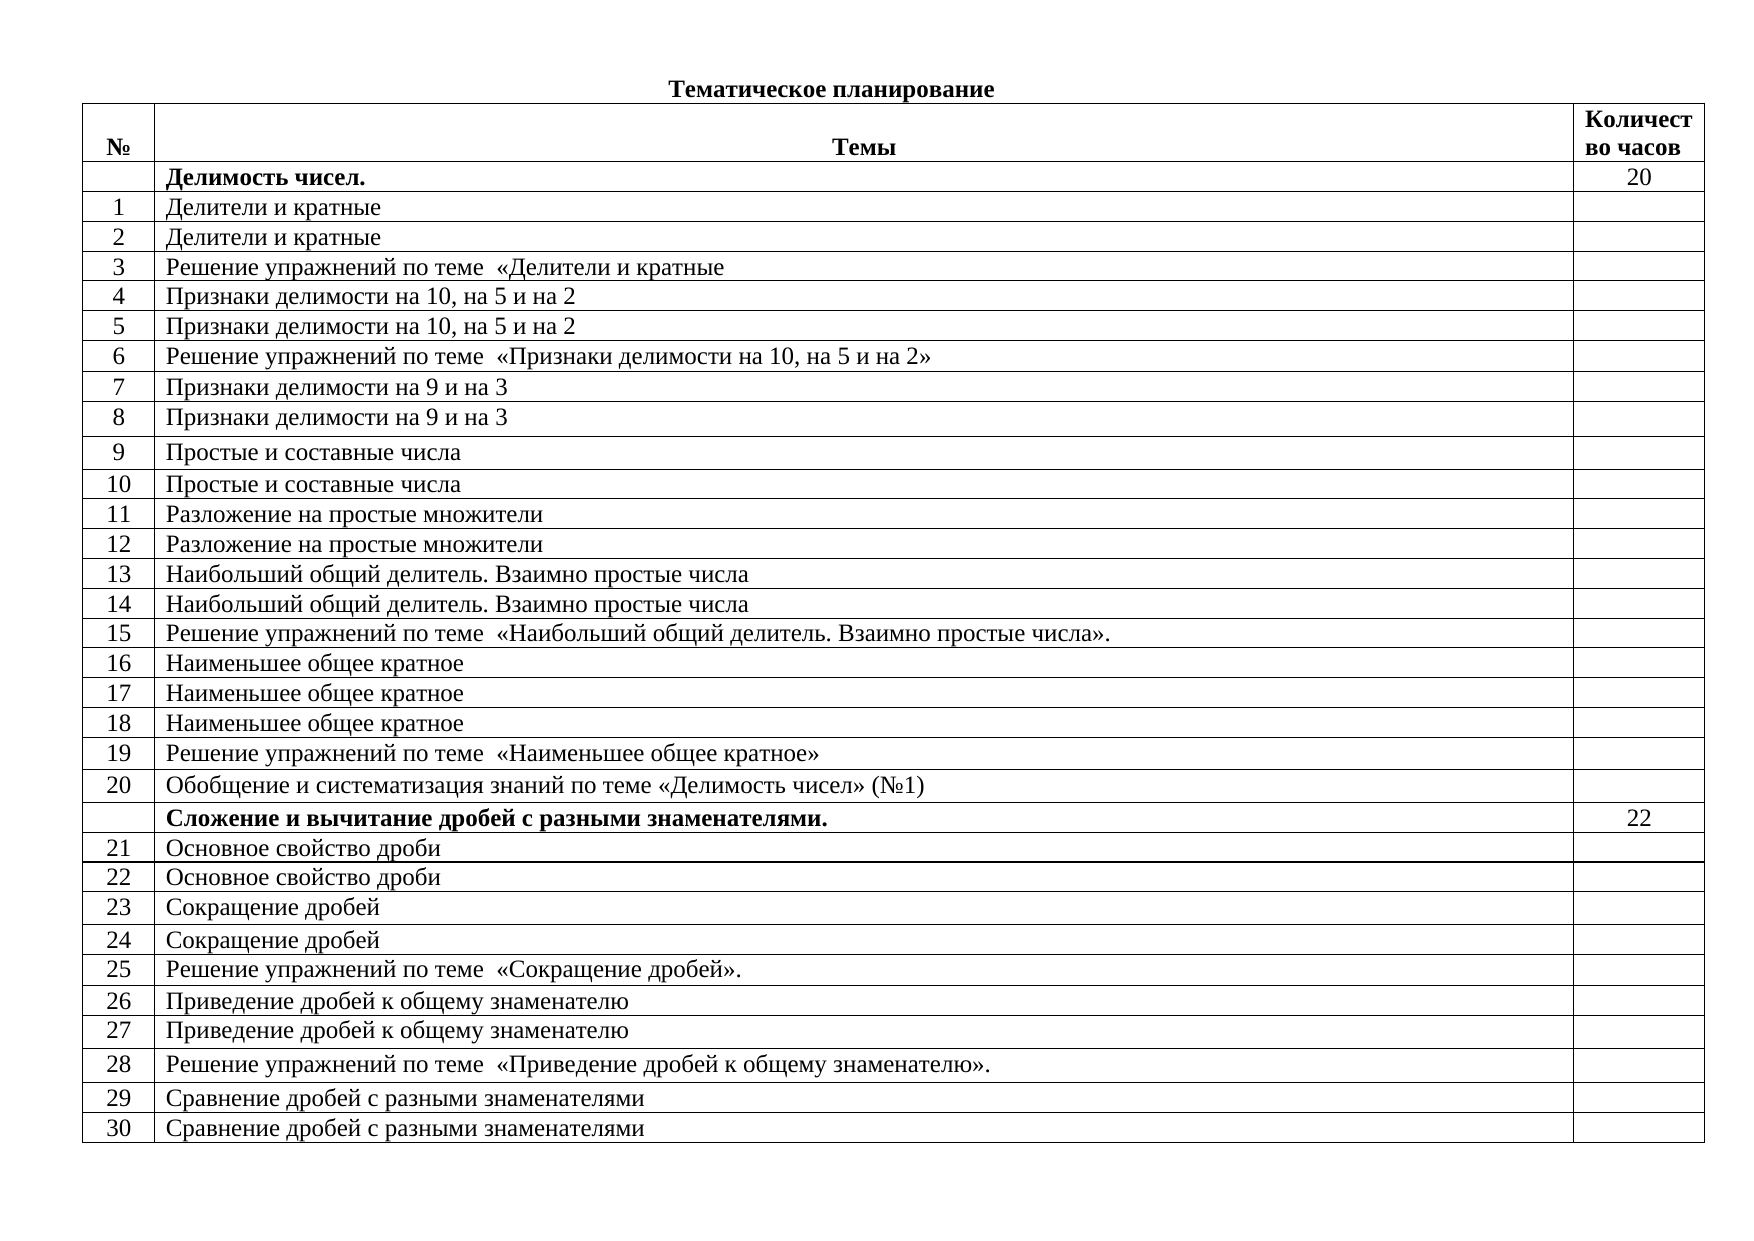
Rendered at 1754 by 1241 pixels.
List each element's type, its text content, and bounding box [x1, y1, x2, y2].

table_cell [1574, 372, 1704, 401]
table_cell Приведение дробей к общему знаменателю [155, 986, 1573, 1014]
list Тематическое планирование [118, 74, 1636, 103]
table_cell Обобщение и систематизация знаний по теме «Делимость чисел» (№1) [155, 770, 1573, 802]
table_cell Признаки делимости на 9 и на 3 [155, 372, 1573, 401]
table_cell Признаки делимости на 10, на 5 и на 2 [155, 281, 1573, 310]
table_cell [1574, 1016, 1704, 1048]
table_cell [1574, 648, 1704, 677]
table_cell Простые и составные числа [155, 437, 1573, 468]
table_cell [1574, 738, 1704, 769]
table_cell 20 [83, 770, 154, 802]
table_cell [1574, 589, 1704, 617]
table_header Количество часов [1574, 104, 1704, 161]
table_cell Решение упражнений по теме «Признаки делимости на 10, на 5 и на 2» [155, 341, 1573, 371]
table_cell Разложение на простые множители [155, 499, 1573, 528]
table_cell [83, 162, 154, 191]
table_header Темы [155, 104, 1573, 161]
table_cell 3 [83, 252, 154, 280]
table_cell Наименьшее общее кратное [155, 648, 1573, 677]
table_cell [1574, 402, 1704, 436]
table_cell 11 [83, 499, 154, 528]
table_cell [1574, 222, 1704, 251]
table_cell Сокращение дробей [155, 892, 1573, 924]
table_cell Наименьшее общее кратное [155, 708, 1573, 737]
table_cell 27 [83, 1016, 154, 1048]
table_cell [1574, 192, 1704, 221]
table_cell 4 [83, 281, 154, 310]
table_cell 5 [83, 311, 154, 340]
table_cell [1574, 281, 1704, 310]
table_cell [83, 803, 154, 832]
table_cell [1574, 1083, 1704, 1112]
table_cell [1574, 1049, 1704, 1082]
table_cell 28 [83, 1049, 154, 1082]
table_cell [1574, 708, 1704, 737]
table_cell Простые и составные числа [155, 470, 1573, 498]
table_cell [1574, 1113, 1704, 1142]
table_cell Признаки делимости на 10, на 5 и на 2 [155, 311, 1573, 340]
table_cell 6 [83, 341, 154, 371]
table_cell 18 [83, 708, 154, 737]
table_cell 1 [83, 192, 154, 221]
table_cell [1574, 925, 1704, 953]
table_header № [83, 104, 154, 161]
table_cell 30 [83, 1113, 154, 1142]
table_cell 17 [83, 678, 154, 707]
table_cell 16 [83, 648, 154, 677]
table_cell [1574, 341, 1704, 371]
table_cell 8 [83, 402, 154, 436]
table_cell 23 [83, 892, 154, 924]
table_cell 10 [83, 470, 154, 498]
table_cell Разложение на простые множители [155, 529, 1573, 558]
table_cell 14 [83, 589, 154, 617]
table_cell Основное свойство дроби [155, 833, 1573, 861]
table_cell [1574, 311, 1704, 340]
table_cell Решение упражнений по теме «Наименьшее общее кратное» [155, 738, 1573, 769]
table_cell Сложение и вычитание дробей с разными знаменателями. [155, 803, 1573, 832]
table_cell Решение упражнений по теме «Наибольший общий делитель. Взаимно простые числа». [155, 619, 1573, 647]
table_cell 20 [1574, 162, 1704, 191]
table_cell Сравнение дробей с разными знаменателями [155, 1113, 1573, 1142]
table_cell 21 [83, 833, 154, 861]
table_cell Делители и кратные [155, 222, 1573, 251]
table_cell [1574, 470, 1704, 498]
table_cell 9 [83, 437, 154, 468]
table_cell Делители и кратные [155, 192, 1573, 221]
table_cell [1574, 619, 1704, 647]
table_cell 19 [83, 738, 154, 769]
table_cell [1574, 529, 1704, 558]
table_cell [1574, 986, 1704, 1014]
table_cell 29 [83, 1083, 154, 1112]
table_cell [1574, 559, 1704, 588]
table_cell 13 [83, 559, 154, 588]
table_cell [1574, 863, 1704, 891]
table_cell [1574, 678, 1704, 707]
table_cell 24 [83, 925, 154, 953]
table_cell Сравнение дробей с разными знаменателями [155, 1083, 1573, 1112]
table_cell [1574, 955, 1704, 985]
table_cell [1574, 833, 1704, 861]
table_cell 15 [83, 619, 154, 647]
table_cell 12 [83, 529, 154, 558]
table_cell [1574, 499, 1704, 528]
table_cell Решение упражнений по теме «Делители и кратные [155, 252, 1573, 280]
table_cell Основное свойство дроби [155, 863, 1573, 891]
table_cell Наибольший общий делитель. Взаимно простые числа [155, 589, 1573, 617]
table_cell [1574, 252, 1704, 280]
table_cell 7 [83, 372, 154, 401]
table_cell 22 [83, 863, 154, 891]
table_cell 22 [1574, 803, 1704, 832]
table_cell Делимость чисел. [155, 162, 1573, 191]
table_cell 26 [83, 986, 154, 1014]
table_cell Наименьшее общее кратное [155, 678, 1573, 707]
table_cell Сокращение дробей [155, 925, 1573, 953]
table_cell [1574, 892, 1704, 924]
table_cell [1574, 770, 1704, 802]
table_cell Решение упражнений по теме «Приведение дробей к общему знаменателю». [155, 1049, 1573, 1082]
table_cell Наибольший общий делитель. Взаимно простые числа [155, 559, 1573, 588]
table_cell Приведение дробей к общему знаменателю [155, 1016, 1573, 1048]
table_cell Решение упражнений по теме «Сокращение дробей». [155, 955, 1573, 985]
table_cell [1574, 437, 1704, 468]
table_cell 25 [83, 955, 154, 985]
table_cell 2 [83, 222, 154, 251]
table_cell Признаки делимости на 9 и на 3 [155, 402, 1573, 436]
